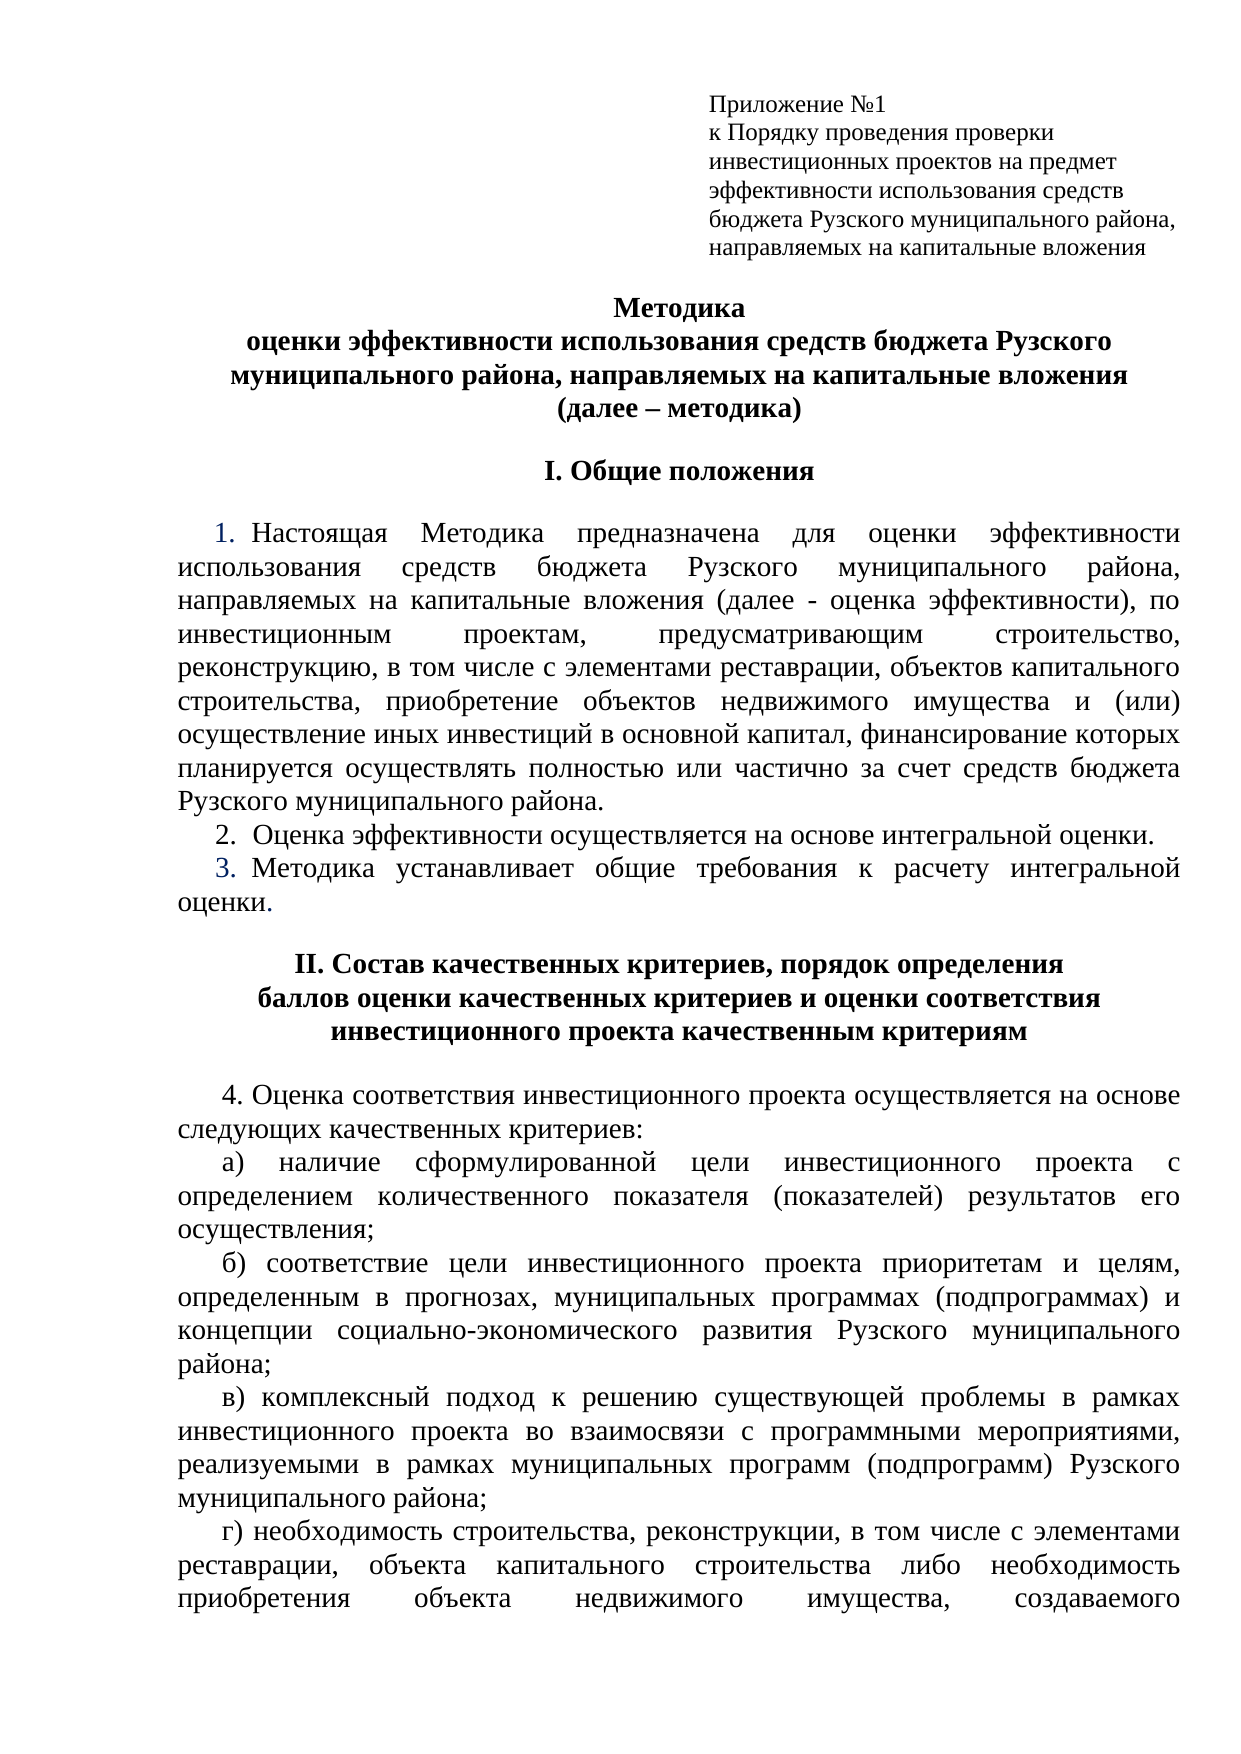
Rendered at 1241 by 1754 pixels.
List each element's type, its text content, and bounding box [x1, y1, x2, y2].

text б) соответствие цели инвестиционного проекта приоритетам и целям, определенным в прогнозах, муниципальных программах (подпрограммах) и концепции социально-экономического развития Рузского муниципального района; [177, 1245, 1181, 1379]
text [177, 1513, 1181, 1614]
text оценки эффективности использования средств бюджета Рузского муниципального района, направляемых на капитальные вложения [177, 323, 1181, 391]
text I. Общие положения [177, 453, 1181, 486]
text баллов оценки качественных критериев и оценки соответствия [177, 980, 1181, 1013]
text (далее – методика) [177, 391, 1181, 424]
text а) наличие сформулированной цели инвестиционного проекта с определением количественного показателя (показателей) результатов его осуществления; [177, 1144, 1181, 1245]
text II. Состав качественных критериев, порядок определения [177, 946, 1181, 980]
text Методика [177, 290, 1181, 323]
list Методика устанавливает общие требования к расчету интегральной оценки. [177, 851, 1181, 918]
text к Порядку проведения проверки инвестиционных проектов на предмет эффективности использования средств бюджета Рузского муниципального района, направляемых на капитальные вложения [709, 117, 1181, 261]
text в) комплексный подход к решению существующей проблемы в рамках инвестиционного проекта во взаимосвязи с программными мероприятиями, реализуемыми в рамках муниципальных программ (подпрограмм) Рузского муниципального района; [177, 1379, 1181, 1513]
text 4. Оценка соответствия инвестиционного проекта осуществляется на основе следующих качественных критериев: [177, 1077, 1181, 1144]
text Приложение №1 [709, 89, 1181, 117]
list Оценка эффективности осуществляется на основе интегральной оценки. [215, 817, 1181, 851]
text инвестиционного проекта качественным критериям [177, 1013, 1181, 1047]
list Настоящая Методика предназначена для оценки эффективности использования средств бюджета Рузского муниципального района, направляемых на капитальные вложения (далее - оценка эффективности), по инвестиционным проектам, предусматривающим строительство, реконструкцию, в том числе с элементами реставрации, объектов капитального строительства, приобретение объектов недвижимого имущества и (или) осуществление иных инвестиций в основной капитал, финансирование которых планируется осуществлять полностью или частично за счет средств бюджета Рузского муниципального района. [177, 515, 1181, 817]
